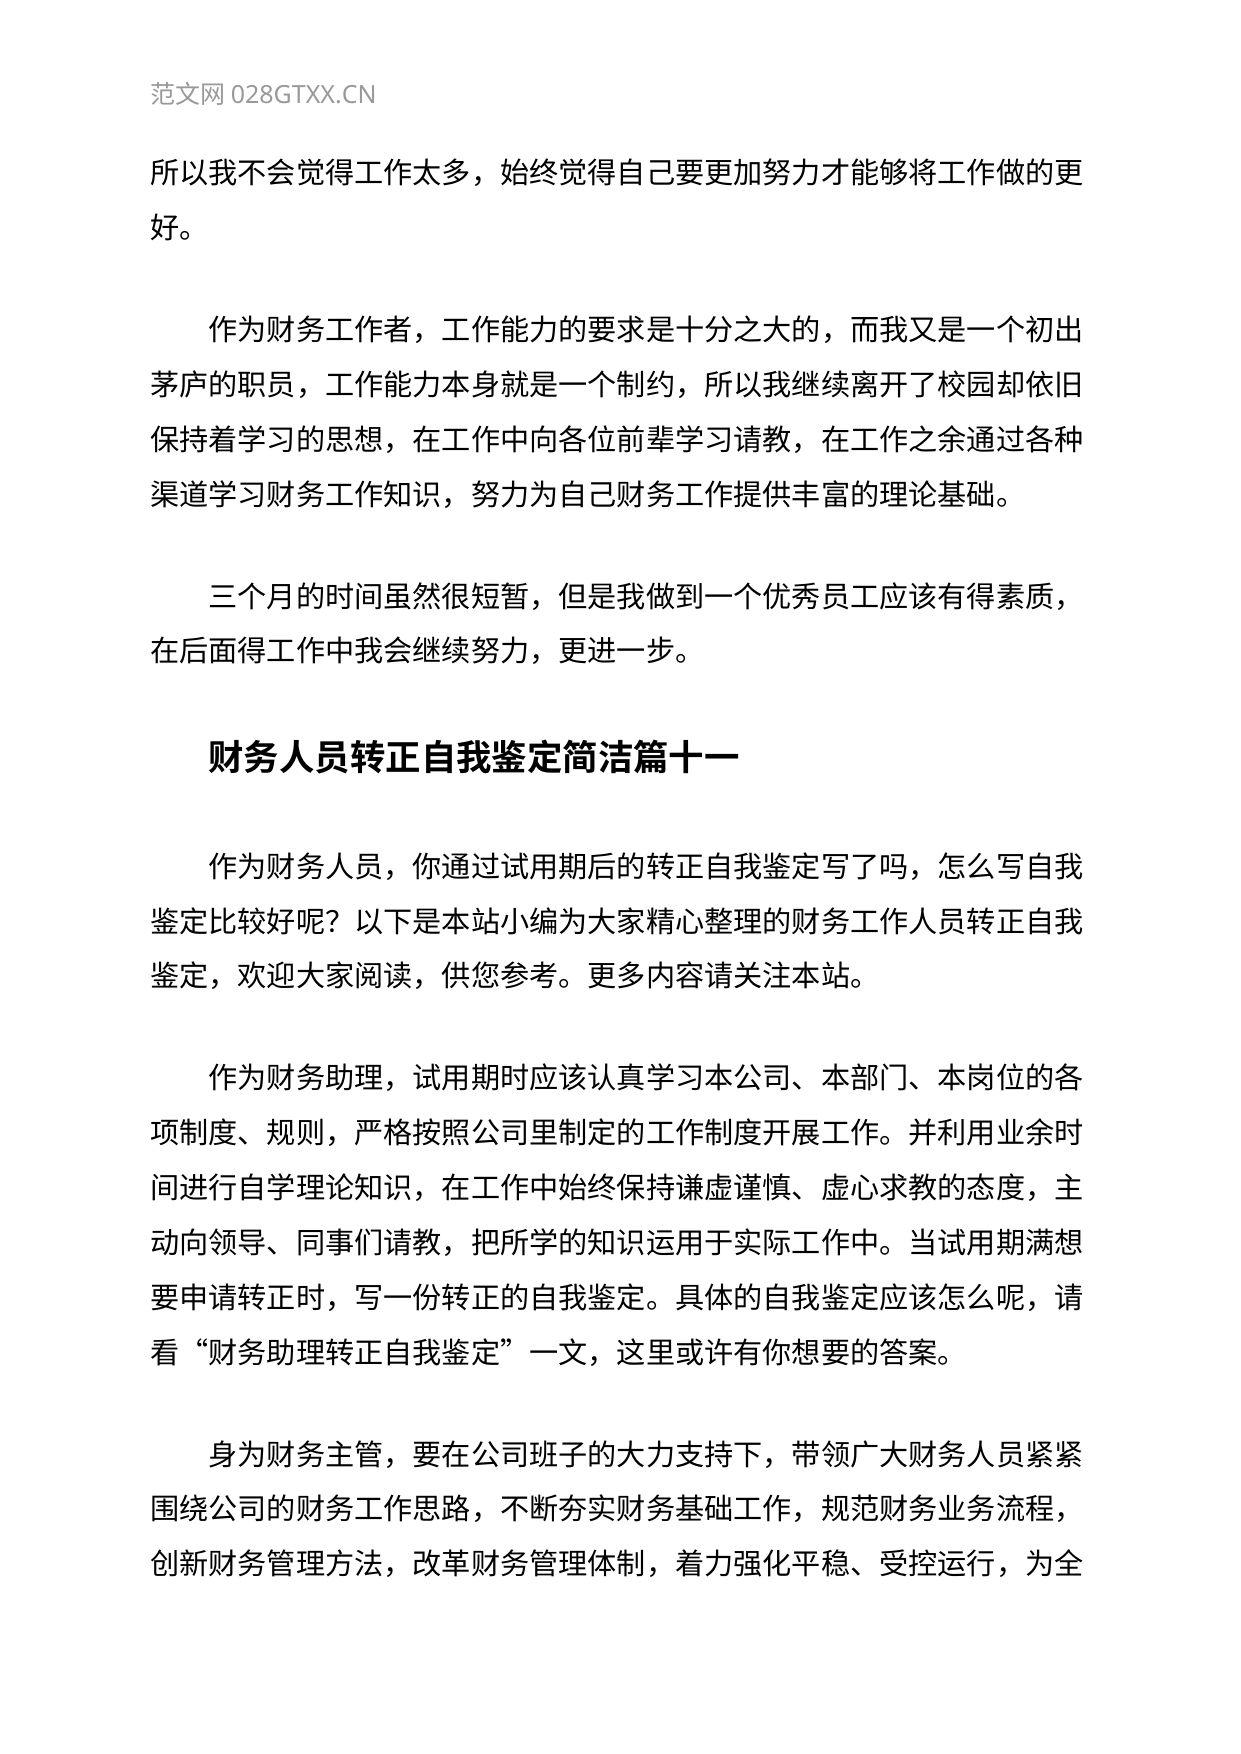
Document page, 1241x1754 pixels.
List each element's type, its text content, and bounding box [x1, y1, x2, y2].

text 作为财务助理，试用期时应该认真学习本公司、本部门、本岗位的各项制度、规则，严格按照公司里制定的工作制度开展工作。并利用业余时间进行自学理论知识，在工作中始终保持谦虚谨慎、虚心求教的态度，主动向领导、同事们请教，把所学的知识运用于实际工作中。当试用期满想要申请转正时，写一份转正的自我鉴定。具体的自我鉴定应该怎么呢，请看“财务助理转正自我鉴定”一文，这里或许有你想要的答案。 [150, 1055, 1090, 1372]
text 作为财务工作者，工作能力的要求是十分之大的，而我又是一个初出茅庐的职员，工作能力本身就是一个制约，所以我继续离开了校园却依旧保持着学习的思想，在工作中向各位前辈学习请教，在工作之余通过各种渠道学习财务工作知识，努力为自己财务工作提供丰富的理论基础。 [150, 307, 1090, 514]
text 财务人员转正自我鉴定简洁篇十一 [150, 730, 1090, 781]
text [150, 1431, 1090, 1583]
text 三个月的时间虽然很短暂，但是我做到一个优秀员工应该有得素质，在后面得工作中我会继续努力，更进一步。 [150, 573, 1090, 670]
text 作为财务人员，你通过试用期后的转正自我鉴定写了吗，怎么写自我鉴定比较好呢？以下是本站小编为大家精心整理的财务工作人员转正自我鉴定，欢迎大家阅读，供您参考。更多内容请关注本站。 [150, 843, 1090, 995]
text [150, 150, 1090, 247]
